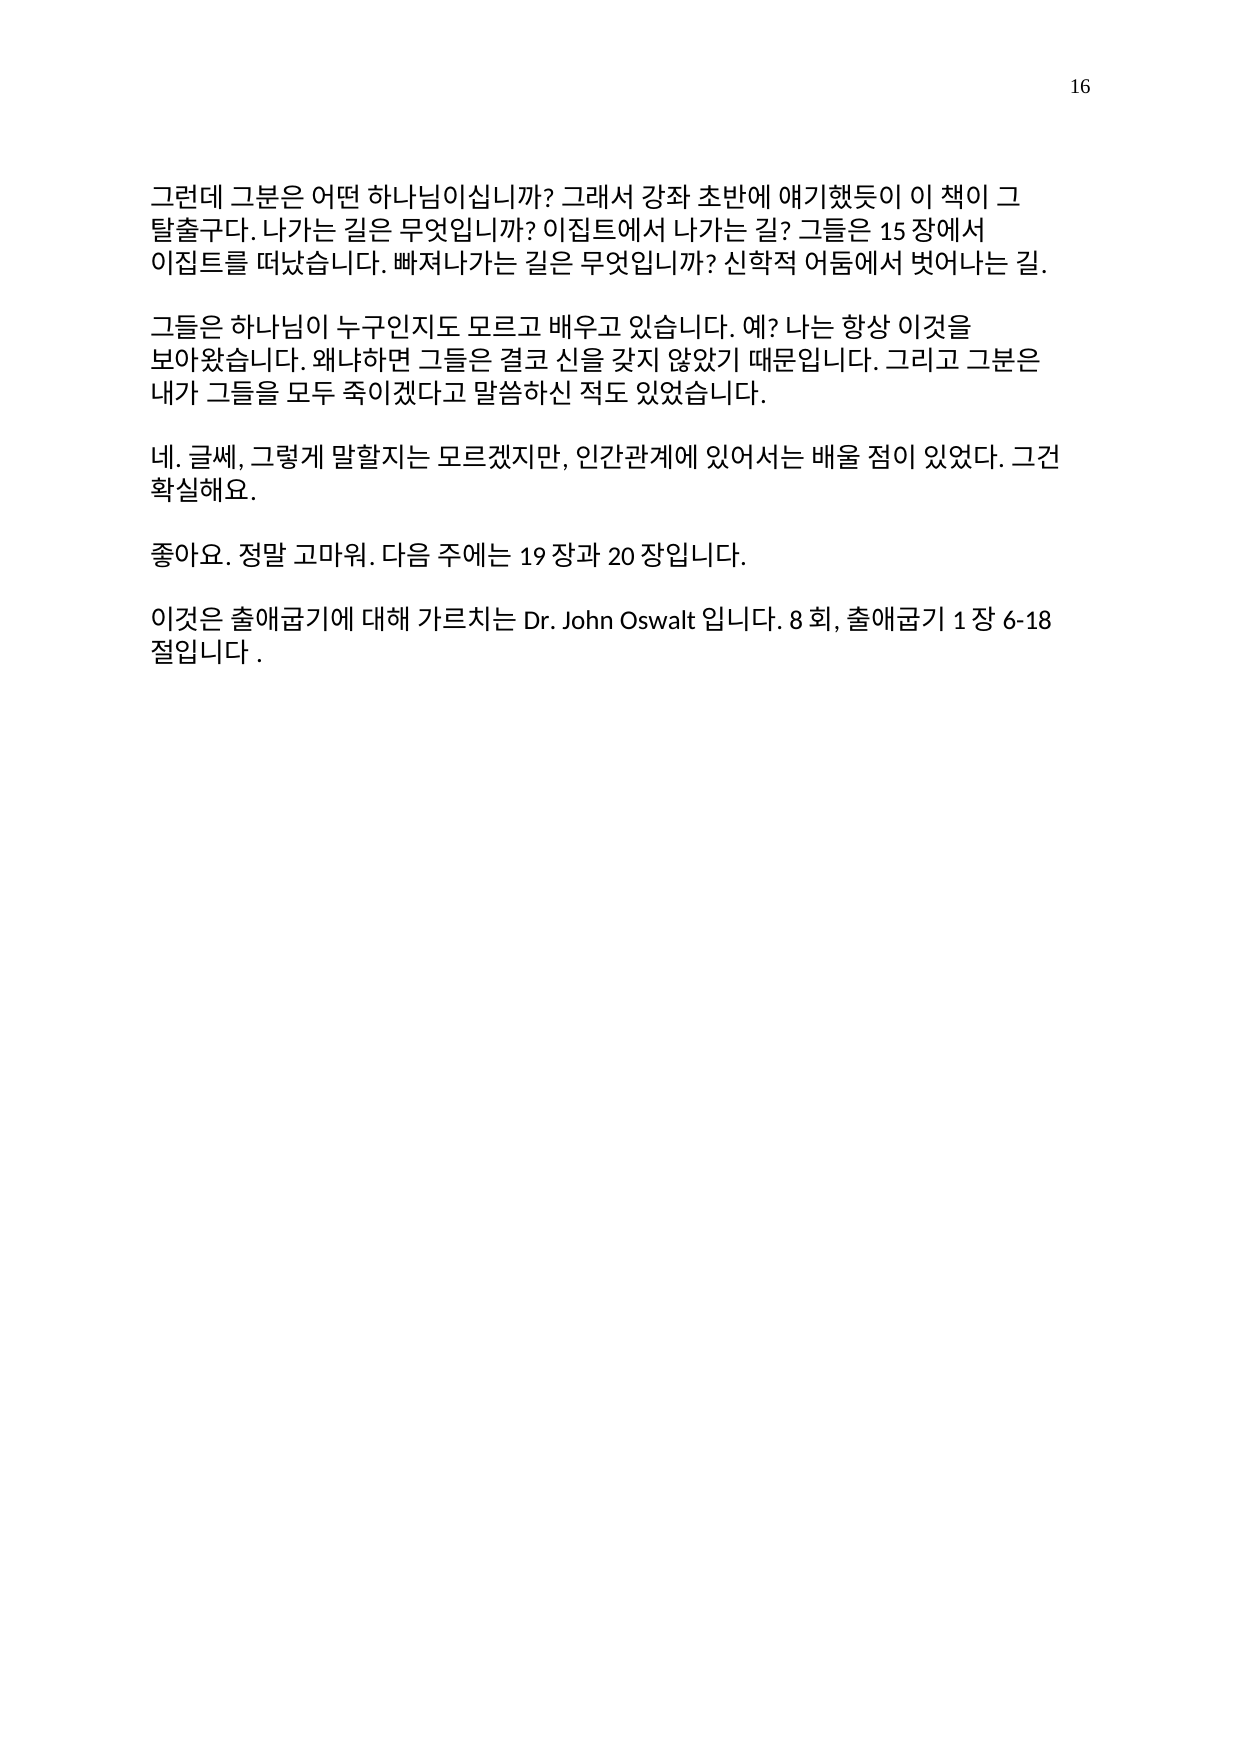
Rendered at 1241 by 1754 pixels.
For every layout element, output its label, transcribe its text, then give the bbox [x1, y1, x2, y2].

text 네. 글쎄, 그렇게 말할지는 모르겠지만, 인간관계에 있어서는 배울 점이 있었다. 그건 확실해요. [150, 442, 1090, 508]
text 그들은 하나님이 누구인지도 모르고 배우고 있습니다. 예? 나는 항상 이것을 보아왔습니다. 왜냐하면 그들은 결코 신을 갖지 않았기 때문입니다. 그리고 그분은 내가 그들을 모두 죽이겠다고 말씀하신 적도 있었습니다. [150, 311, 1090, 410]
text 좋아요. 정말 고마워. 다음 주에는 19장과 20장입니다. [150, 539, 1090, 572]
text 그런데 그분은 어떤 하나님이십니까? 그래서 강좌 초반에 얘기했듯이 이 책이 그 탈출구다. 나가는 길은 무엇입니까? 이집트에서 나가는 길? 그들은 15장에서 이집트를 떠났습니다. 빠져나가는 길은 무엇입니까? 신학적 어둠에서 벗어나는 길. [150, 181, 1090, 280]
text 이것은 출애굽기에 대해 가르치는 Dr. John Oswalt입니다. 8회, 출애굽기 1장 6-18절입니다 . [150, 603, 1090, 693]
